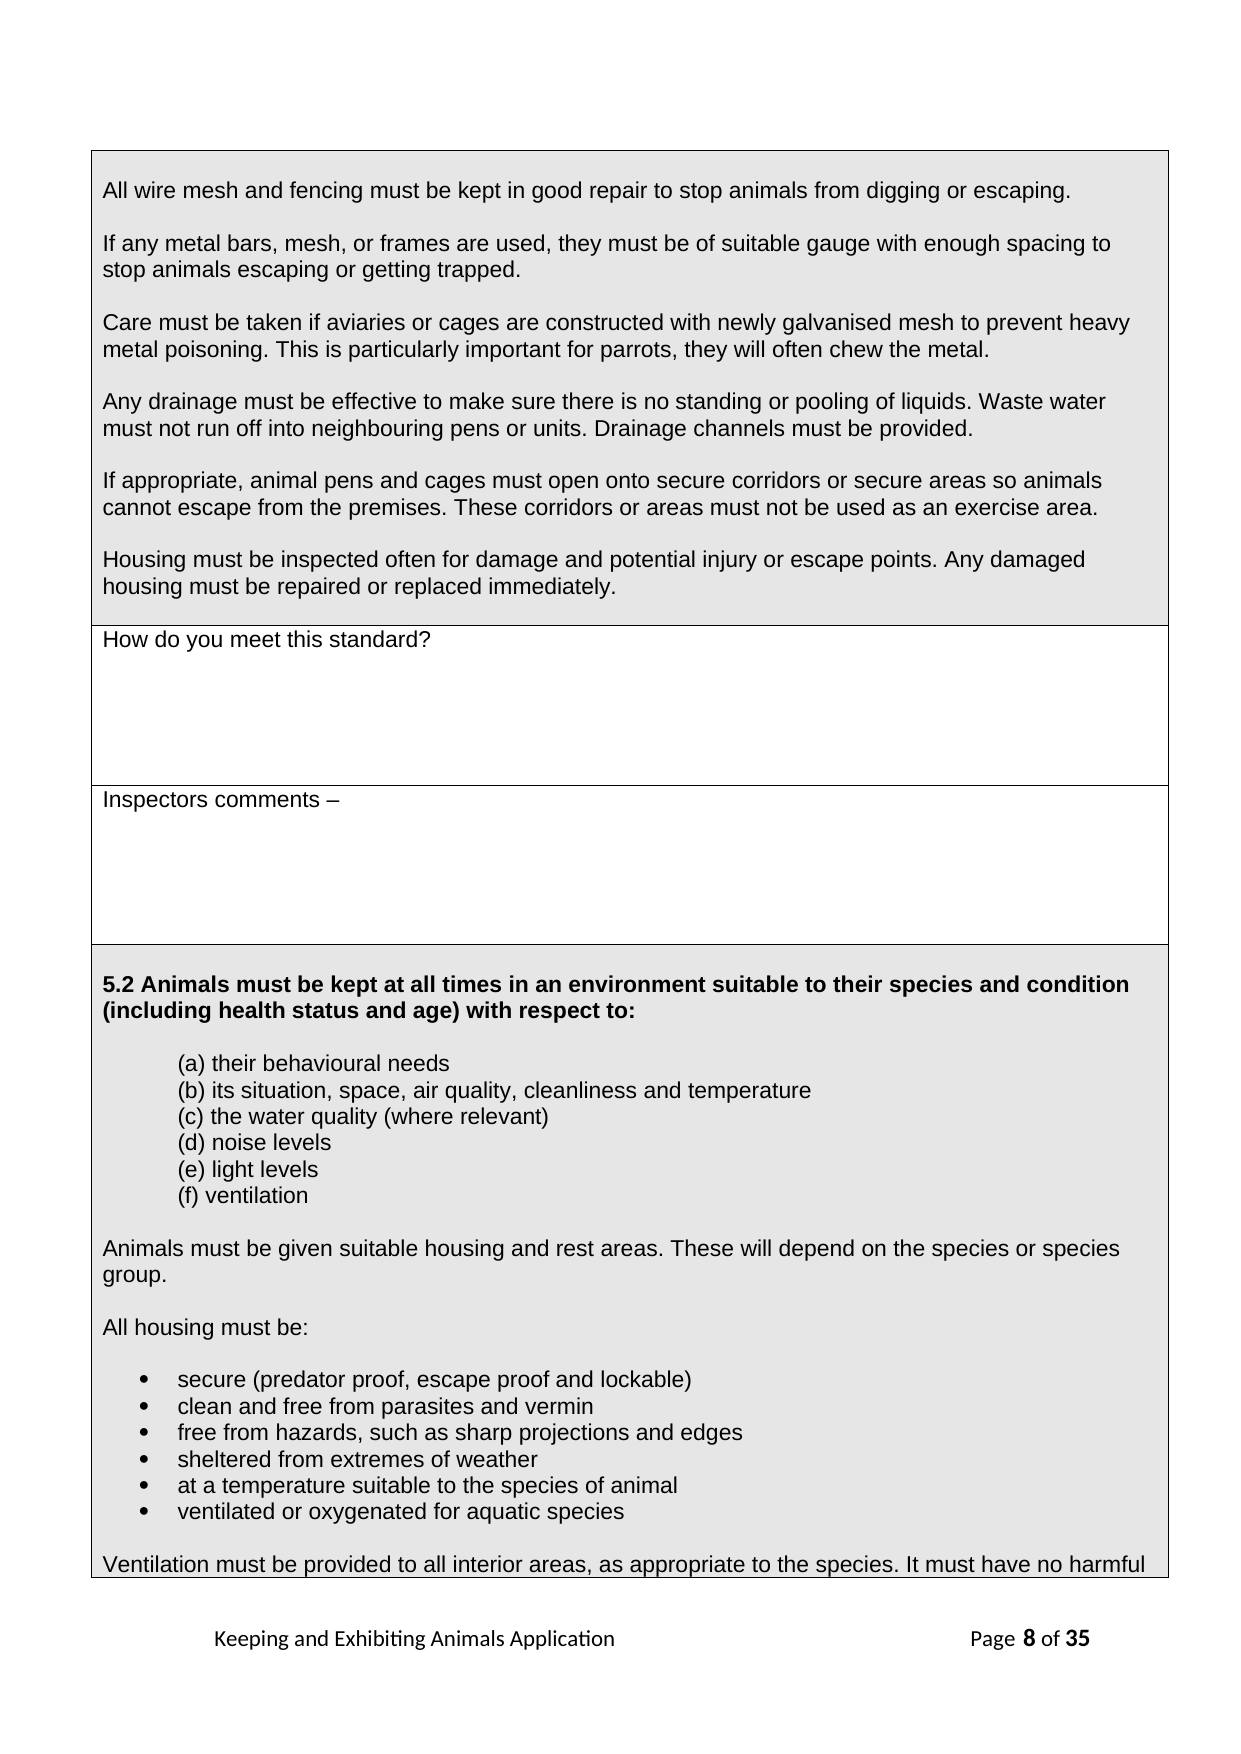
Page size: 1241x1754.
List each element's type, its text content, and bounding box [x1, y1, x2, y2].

table_cell Inspectors comments – [92, 786, 1168, 944]
table_cell How do you meet this standard? [92, 626, 1168, 784]
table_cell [92, 151, 1168, 625]
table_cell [92, 945, 1168, 1577]
